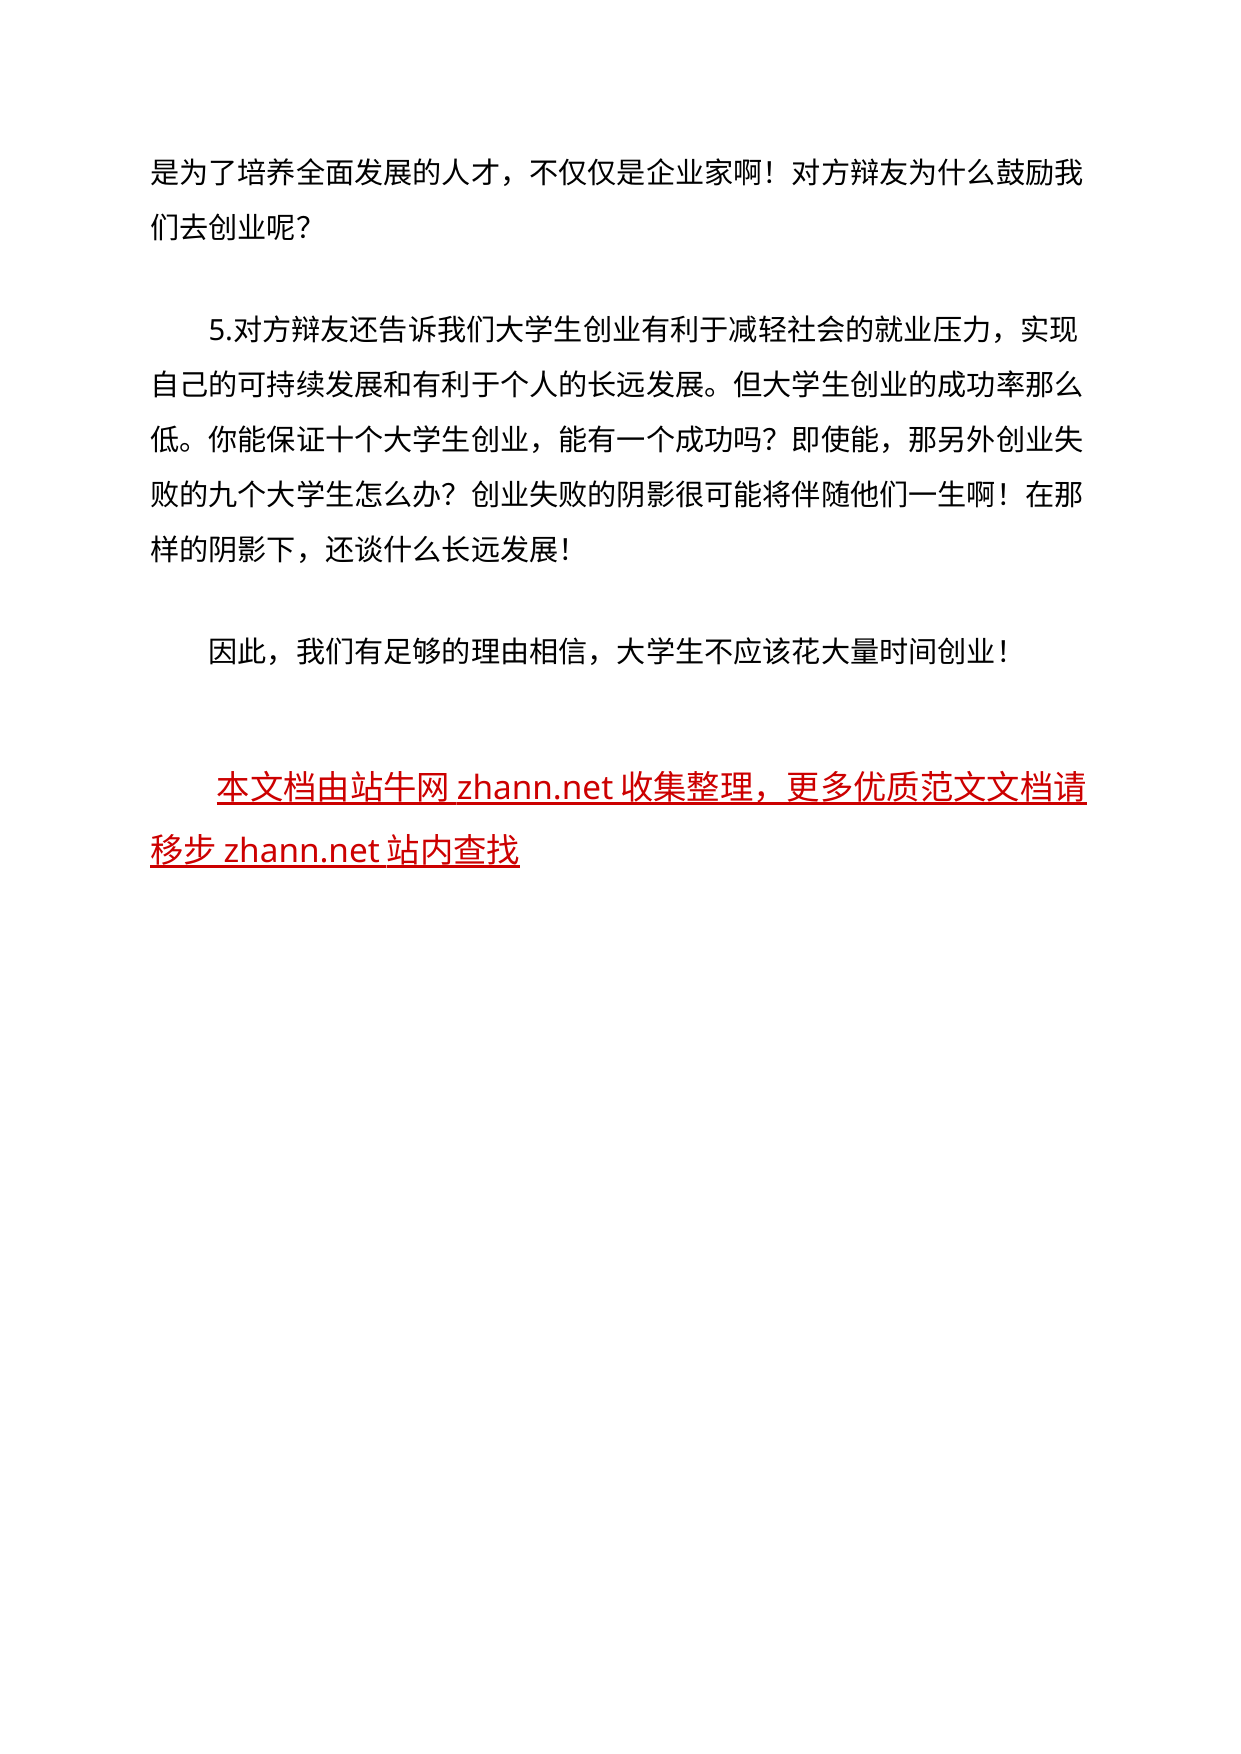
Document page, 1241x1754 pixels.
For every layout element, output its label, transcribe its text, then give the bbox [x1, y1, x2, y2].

text 5.对方辩友还告诉我们大学生创业有利于减轻社会的就业压力，实现自己的可持续发展和有利于个人的长远发展。但大学生创业的成功率那么低。你能保证十个大学生创业，能有一个成功吗？即使能，那另外创业失败的九个大学生怎么办？创业失败的阴影很可能将伴随他们一生啊！在那样的阴影下，还谈什么长远发展！ [150, 307, 1090, 569]
text 本文档由站牛网zhann.net收集整理，更多优质范文文档请移步zhann.net站内查找 [150, 761, 1090, 872]
text 因此，我们有足够的理由相信，大学生不应该花大量时间创业！ [150, 628, 1090, 670]
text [150, 150, 1090, 247]
